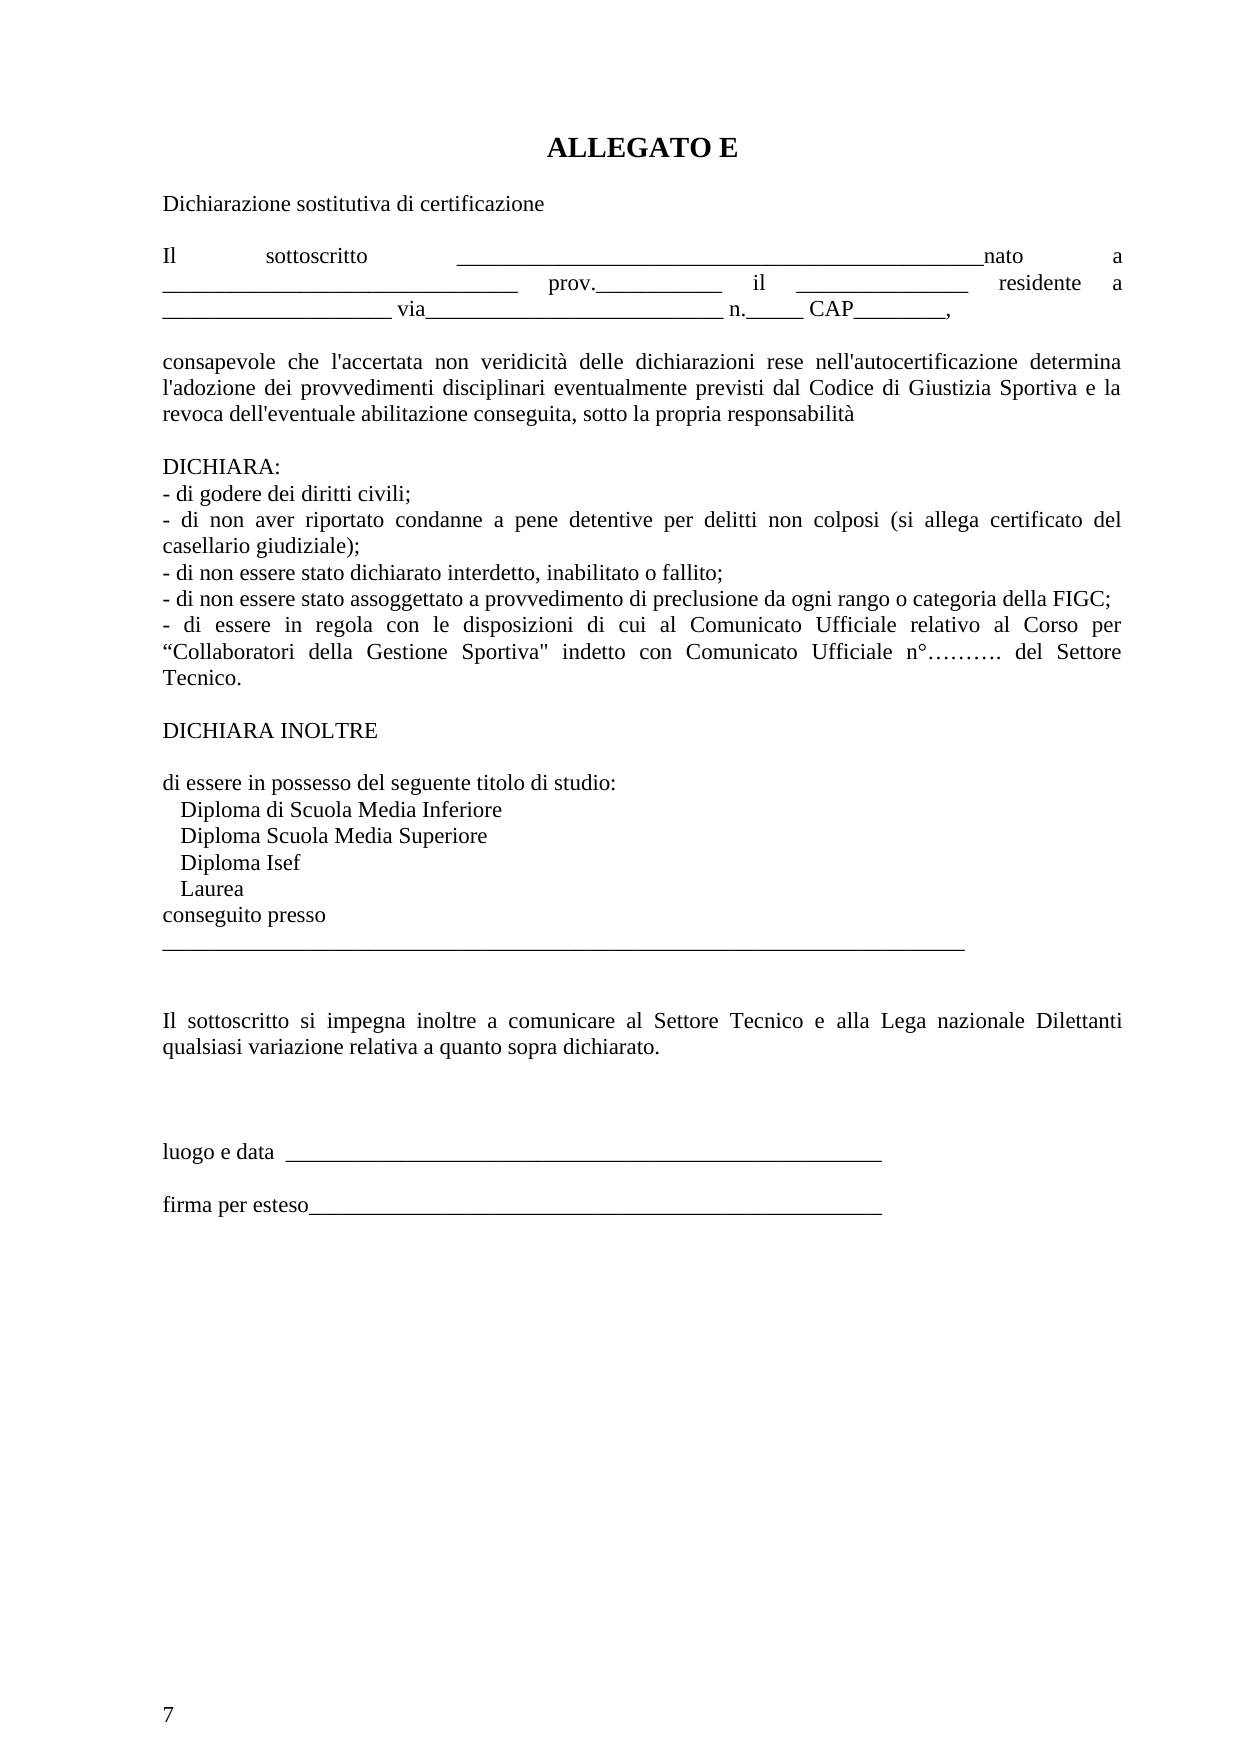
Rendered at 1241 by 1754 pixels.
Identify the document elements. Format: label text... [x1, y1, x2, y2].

text - di non essere stato dichiarato interdetto, inabilitato o fallito; [162, 559, 1123, 585]
text di essere in possesso del seguente titolo di studio: [162, 769, 1123, 796]
text Il sottoscritto ______________________________________________nato a _______________________________ prov.___________ il _______________ residente a ____________________ via__________________________ n._____ CAP________, [162, 242, 1123, 321]
text ALLEGATO E [162, 130, 1123, 163]
text DICHIARA INOLTRE [162, 717, 1123, 743]
text Laurea [162, 875, 1123, 901]
text - di non aver riportato condanne a pene detentive per delitti non colposi (si allega certificato del casellario giudiziale); [162, 506, 1123, 559]
text consapevole che l'accertata non veridicità delle dichiarazioni rese nell'autocertificazione determina l'adozione dei provvedimenti disciplinari eventualmente previsti dal Codice di Giustizia Sportiva e la revoca dell'eventuale abilitazione conseguita, sotto la propria responsabilità [162, 348, 1123, 427]
text - di non essere stato assoggettato a provvedimento di preclusione da ogni rango o categoria della FIGC; [162, 585, 1123, 611]
text conseguito presso ______________________________________________________________________ [162, 901, 1123, 954]
text Il sottoscritto si impegna inoltre a comunicare al Settore Tecnico e alla Lega nazionale Dilettanti qualsiasi variazione relativa a quanto sopra dichiarato. [162, 1007, 1123, 1059]
text - di essere in regola con le disposizioni di cui al Comunicato Ufficiale relativo al Corso per “Collaboratori della Gestione Sportiva" indetto con Comunicato Ufficiale n°………. del Settore Tecnico. [162, 611, 1123, 690]
text Diploma di Scuola Media Inferiore [162, 796, 1123, 822]
text Diploma Scuola Media Superiore [162, 822, 1123, 848]
text luogo e data ____________________________________________________ [162, 1138, 1123, 1165]
text firma per esteso__________________________________________________ [162, 1191, 1123, 1217]
text DICHIARA: [162, 453, 1123, 479]
text Diploma Isef [162, 848, 1123, 875]
text - di godere dei diritti civili; [162, 479, 1123, 506]
text Dichiarazione sostitutiva di certificazione [162, 190, 1123, 216]
